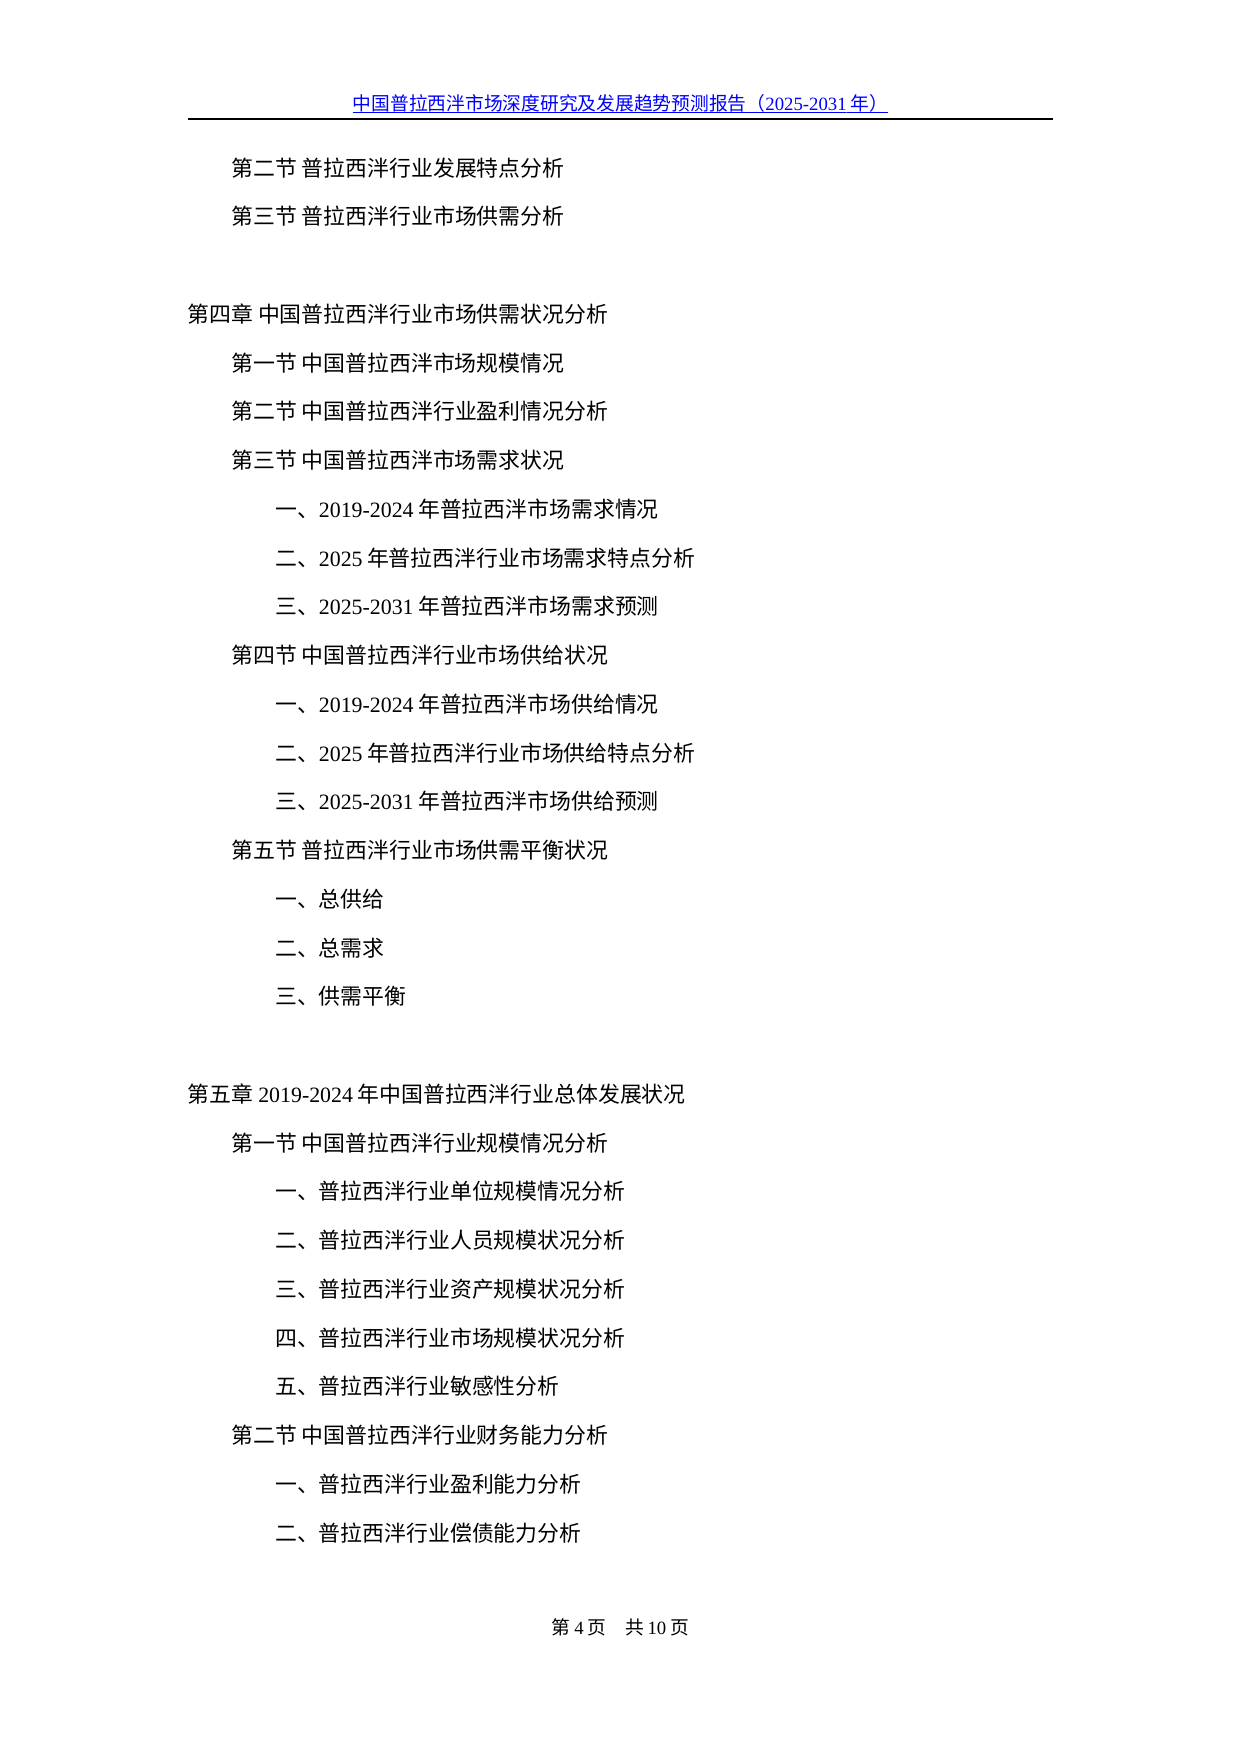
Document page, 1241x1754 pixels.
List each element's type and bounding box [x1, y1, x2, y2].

text [187, 150, 1053, 1548]
